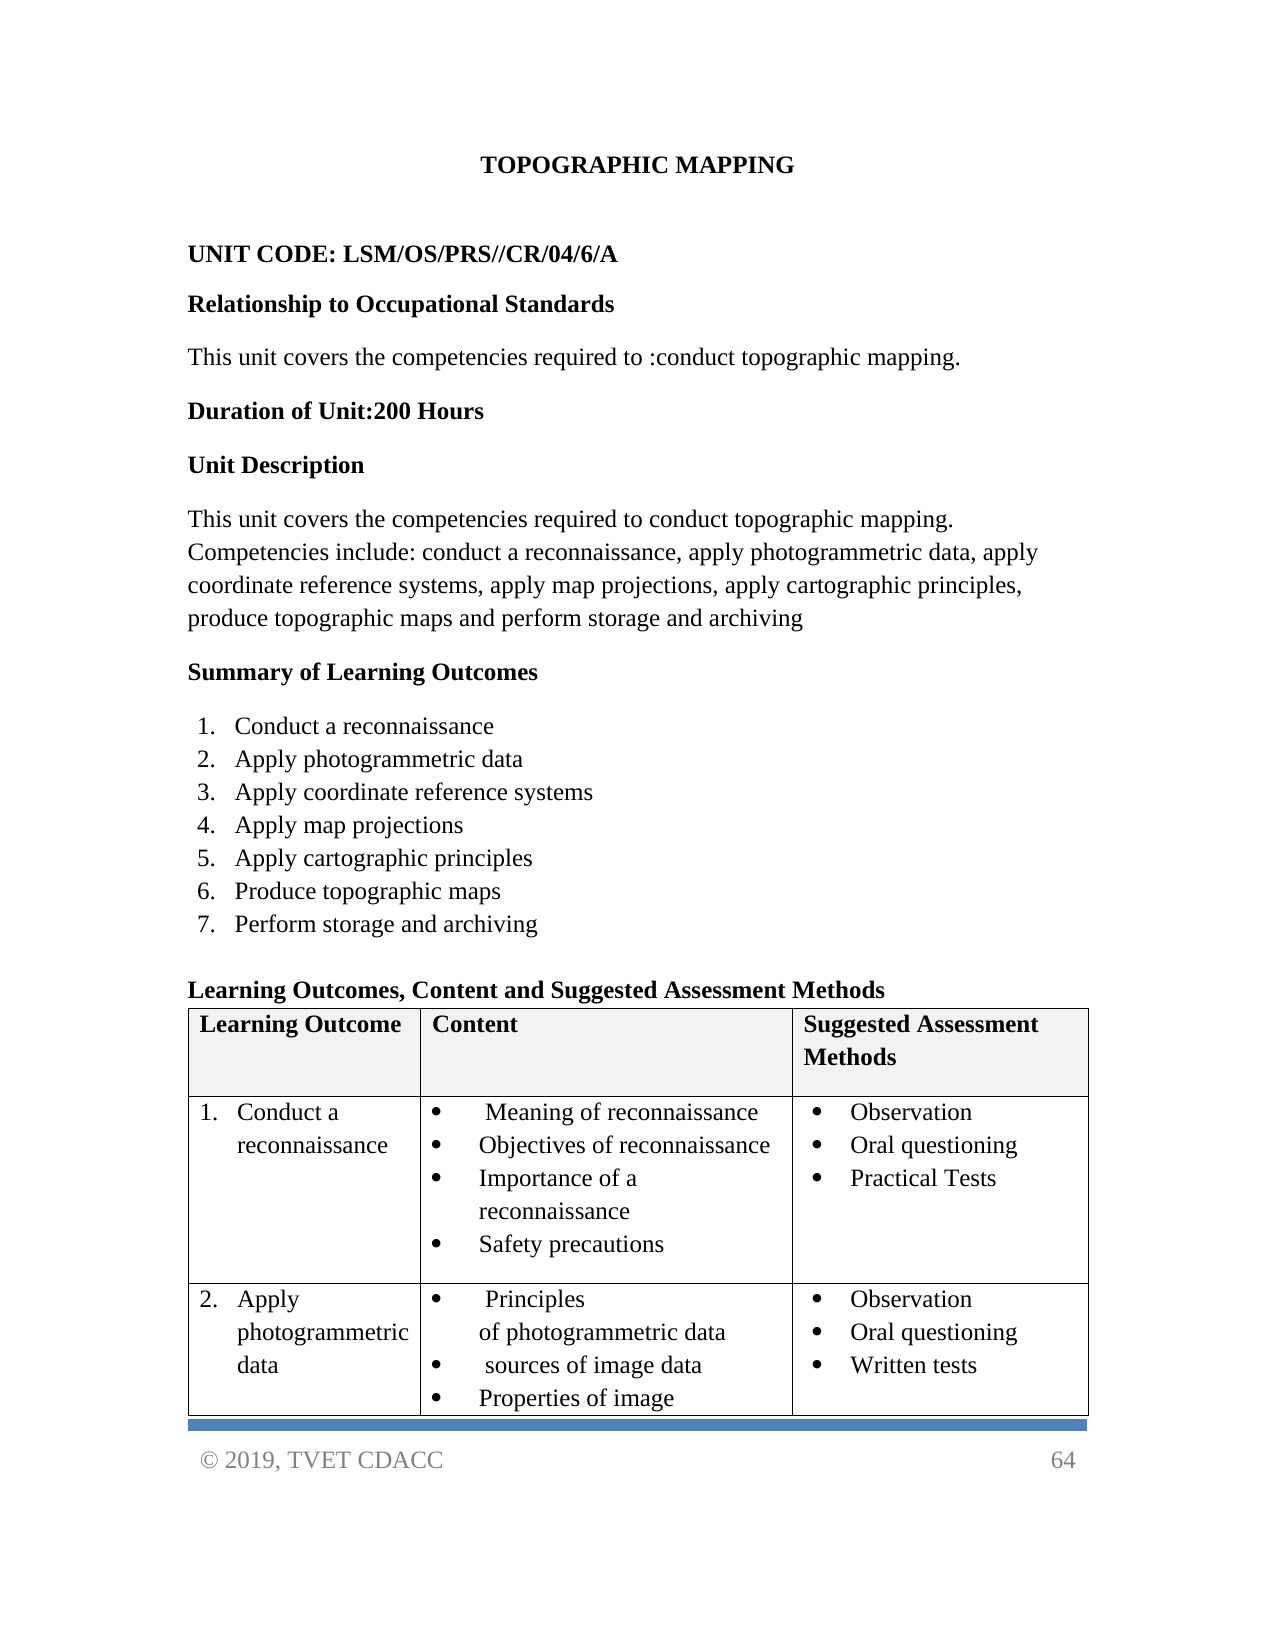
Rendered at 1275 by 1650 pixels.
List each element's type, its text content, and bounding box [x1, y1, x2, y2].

list Apply cartographic principles [197, 843, 1087, 872]
text Unit Description [187, 450, 1087, 479]
text Duration of Unit:200 Hours [187, 396, 1087, 425]
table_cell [421, 1284, 792, 1415]
text UNIT CODE: LSM/OS/PRS//CR/04/6/A [187, 239, 1087, 268]
table_cell Meaning of reconnaissance Objectives of reconnaissance Importance of a reconnaissance Safety precautions [421, 1097, 792, 1283]
text Relationship to Occupational Standards [187, 289, 1087, 317]
table_header Suggested Assessment Methods [793, 1009, 1088, 1096]
list Conduct a reconnaissance [197, 711, 1087, 739]
table_cell Conduct a reconnaissance [189, 1097, 420, 1283]
text This unit covers the competencies required to conduct topographic mapping. Competencies include: conduct a reconnaissance, apply photogrammetric data, apply coordinate reference systems, apply map projections, apply cartographic principles, produce topographic maps and perform storage and archiving [187, 504, 1087, 632]
list Apply map projections [197, 810, 1087, 839]
table_cell Observation Oral questioning Practical Tests [793, 1097, 1088, 1283]
text Summary of Learning Outcomes [187, 657, 1087, 686]
table_header Learning Outcome [189, 1009, 420, 1096]
list Apply photogrammetric data [197, 744, 1087, 773]
list Perform storage and archiving [197, 909, 1087, 938]
text This unit covers the competencies required to :conduct topographic mapping. [187, 342, 1087, 371]
subtitle TOPOGRAPHIC MAPPING [187, 150, 1087, 179]
list Apply coordinate reference systems [197, 777, 1087, 806]
list Produce topographic maps [197, 876, 1087, 905]
table_header Content [421, 1009, 792, 1096]
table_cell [793, 1284, 1088, 1415]
text Learning Outcomes, Content and Suggested Assessment Methods [187, 975, 1087, 1004]
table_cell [189, 1284, 420, 1415]
